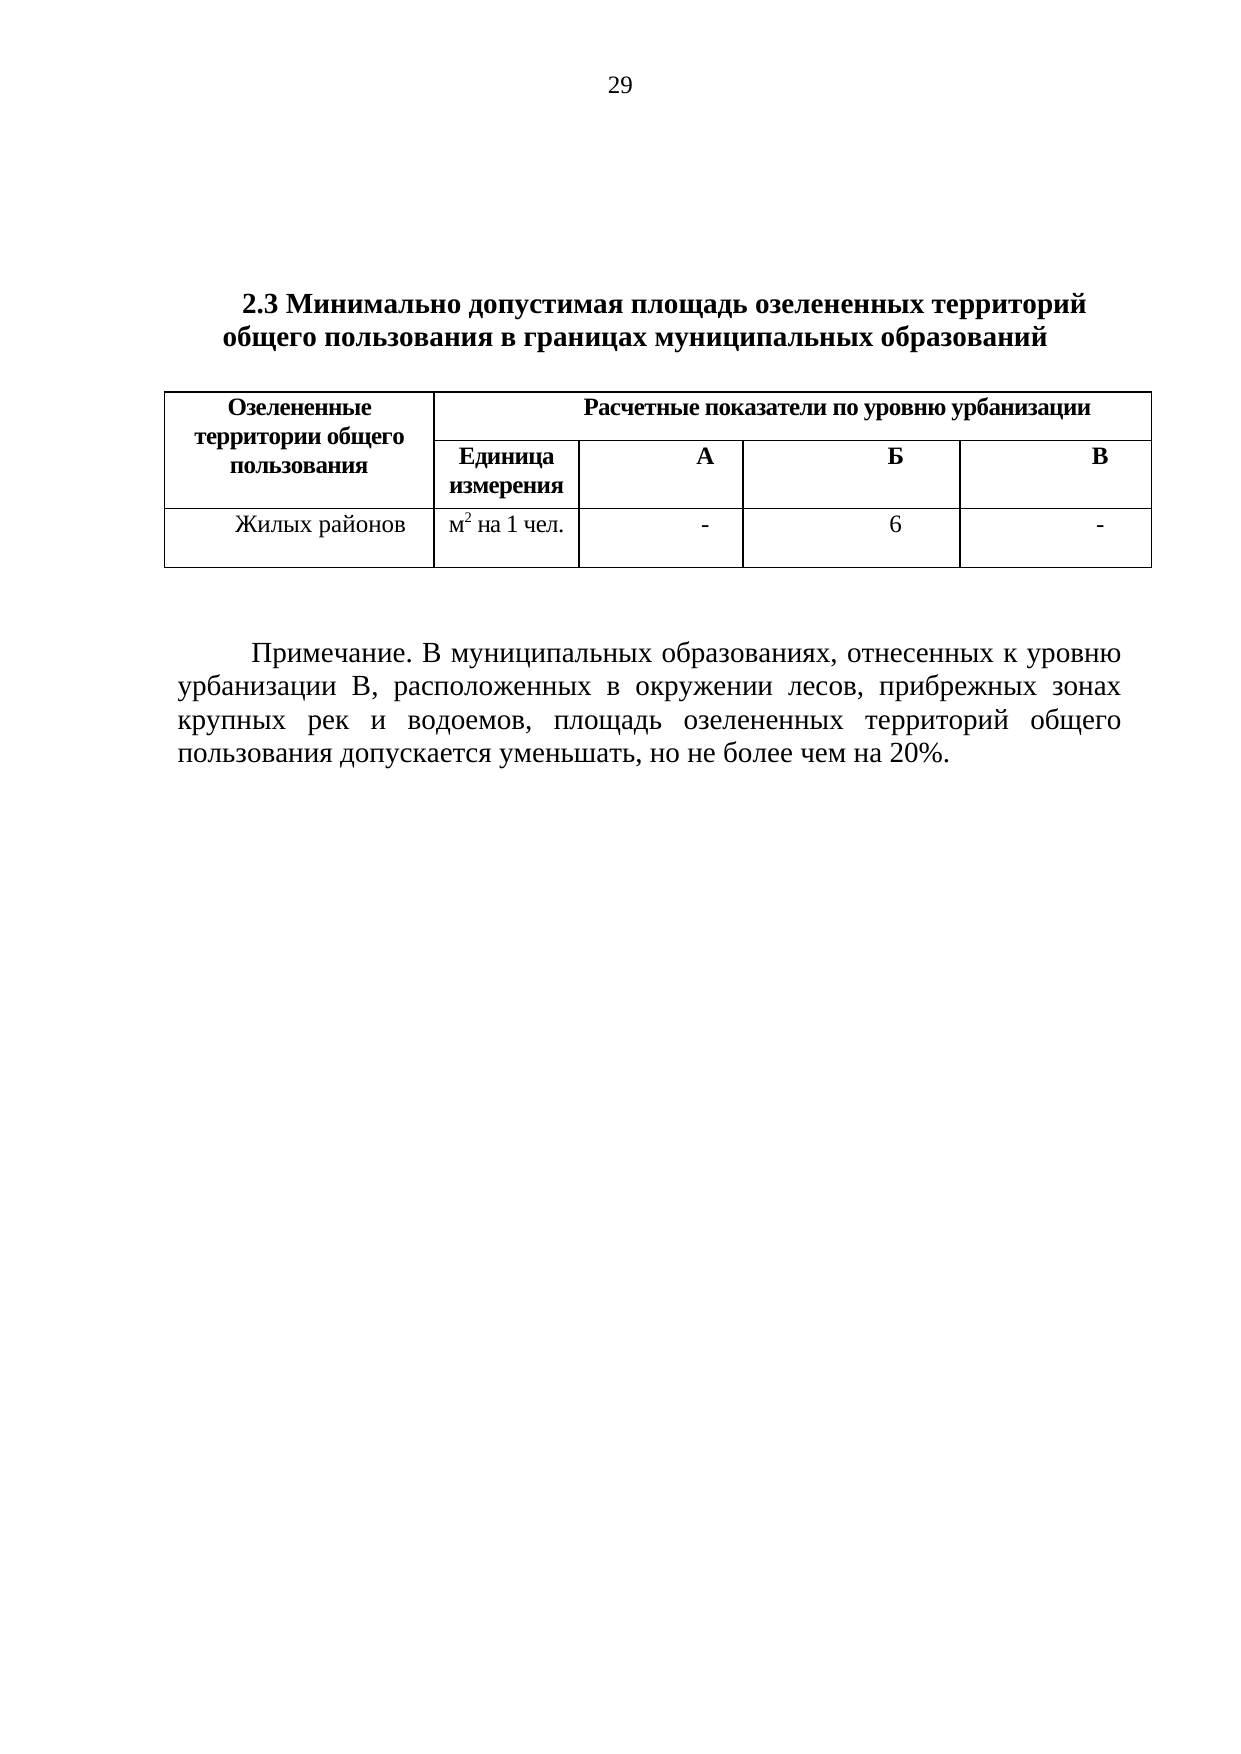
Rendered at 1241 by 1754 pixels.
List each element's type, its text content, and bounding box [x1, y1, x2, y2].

table_cell В [961, 441, 1151, 507]
text Примечание. В муниципальных образованиях, отнесенных к уровню урбанизации В, расположенных в окружении лесов, прибрежных зонах крупных рек и водоемов, площадь озелененных территорий общего пользования допускается уменьшать, но не более чем на 20%. [177, 635, 1122, 769]
table_header Расчетные показатели по уровню урбанизации [435, 393, 1151, 440]
text 2.3 Минимально допустимая площадь озелененных территорий общего пользования в границах муниципальных образований [177, 286, 1093, 353]
table_cell - [961, 509, 1151, 567]
table_cell Единица измерения [435, 441, 578, 507]
table_cell Б [744, 441, 959, 507]
table_cell 6 [744, 509, 959, 567]
table_header Озелененные территории общего пользования [165, 393, 433, 507]
table_cell - [580, 509, 742, 567]
table_cell м2 на 1 чел. [435, 509, 578, 567]
table_cell А [580, 441, 742, 507]
table_cell Жилых районов [165, 509, 433, 567]
